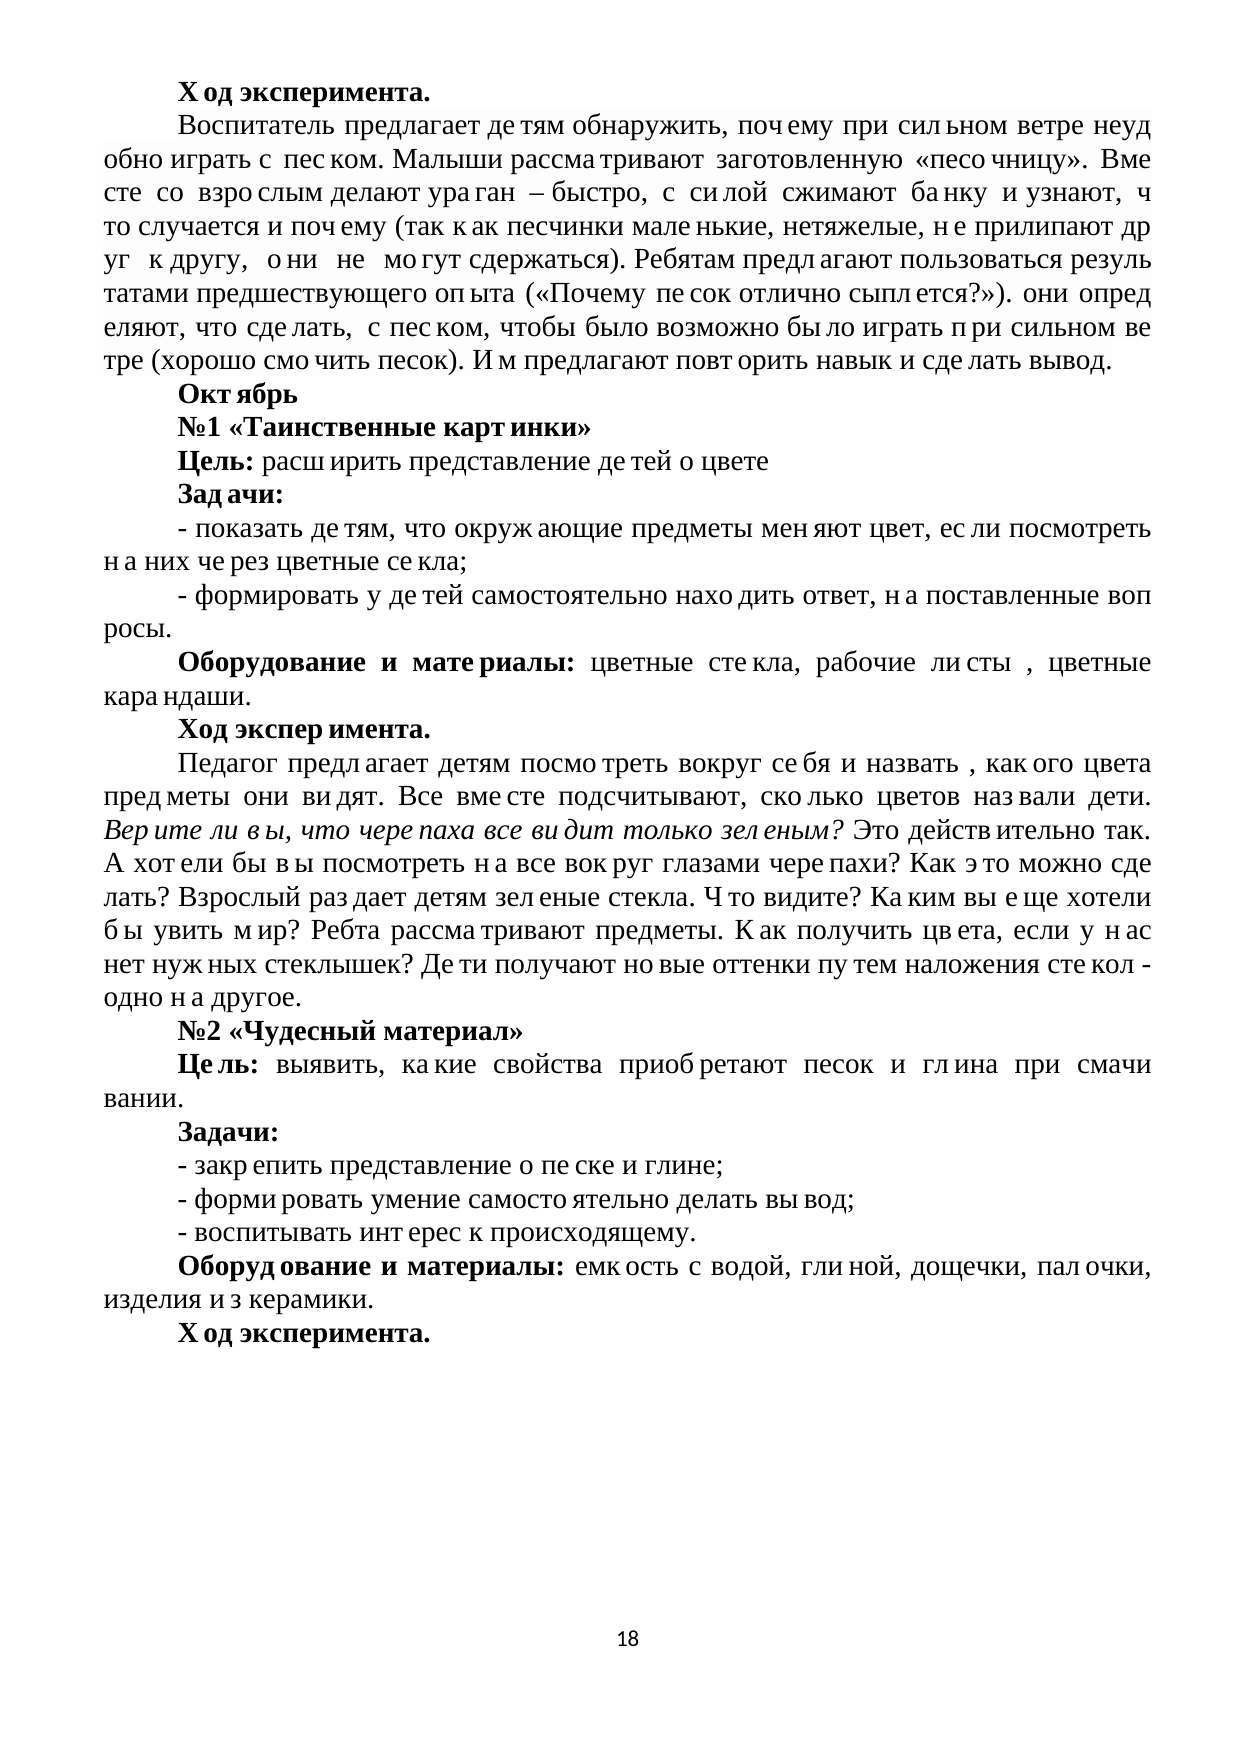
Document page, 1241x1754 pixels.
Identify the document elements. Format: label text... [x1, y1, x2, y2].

text Х од эксперимента. [103, 74, 1152, 107]
text - воспитывать инт ерес к происходящему. [103, 1214, 1152, 1248]
text - показать де тям, что окруж ающие предметы мен яют цвет, ес ли посмотреть н а них че рез цветные се кла; [103, 510, 1152, 577]
text Цель: расш ирить представление де тей о цвете [103, 443, 1152, 476]
text - форми ровать умение самосто ятельно делать вы вод; [103, 1181, 1152, 1214]
text Ход экспер имента. [103, 711, 1152, 745]
text Окт ябрь [103, 376, 1152, 409]
text Педагог предл агает детям посмо треть вокруг се бя и назвать , как ого цвета пред меты они ви дят. Все вме сте подсчитывают, ско лько цветов наз вали дети. Вер ите ли в ы, что чере паха все ви дит только зел еным? Это действ ительно так. А хот ели бы в ы посмотреть н а все вок руг глазами чере пахи? Как э то можно сде лать? Взрослый раз дает детям зел еные стекла. Ч то видите? Ка ким вы е ще хотели б ы увить м ир? Ребта рассма тривают предметы. К ак получить цв ета, если у н ас нет нуж ных стеклышек? Де ти получают но вые оттенки пу тем наложения сте кол - одно н а другое. [103, 745, 1152, 1013]
text - формировать у де тей самостоятельно нахо дить ответ, н а поставленные воп росы. [103, 577, 1152, 644]
text Оборуд ование и материалы: емк ость с водой, гли ной, дощечки, пал очки, изделия и з керамики. [103, 1248, 1152, 1315]
text Це ль: выявить, ка кие свойства приоб ретают песок и гл ина при смачи вании. [103, 1047, 1152, 1114]
text - закр епить представление о пе ске и глине; [103, 1147, 1152, 1181]
text Оборудование и мате риалы: цветные сте кла, рабочие ли сты , цветные кара ндаши. [103, 644, 1152, 711]
text Зад ачи: [103, 476, 1152, 510]
text №2 «Чудесный материал» [103, 1013, 1152, 1047]
text Х од эксперимента. [103, 1315, 1152, 1348]
text Задачи: [103, 1114, 1152, 1147]
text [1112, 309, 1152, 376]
text №1 «Таинственные карт инки» [103, 409, 1152, 443]
